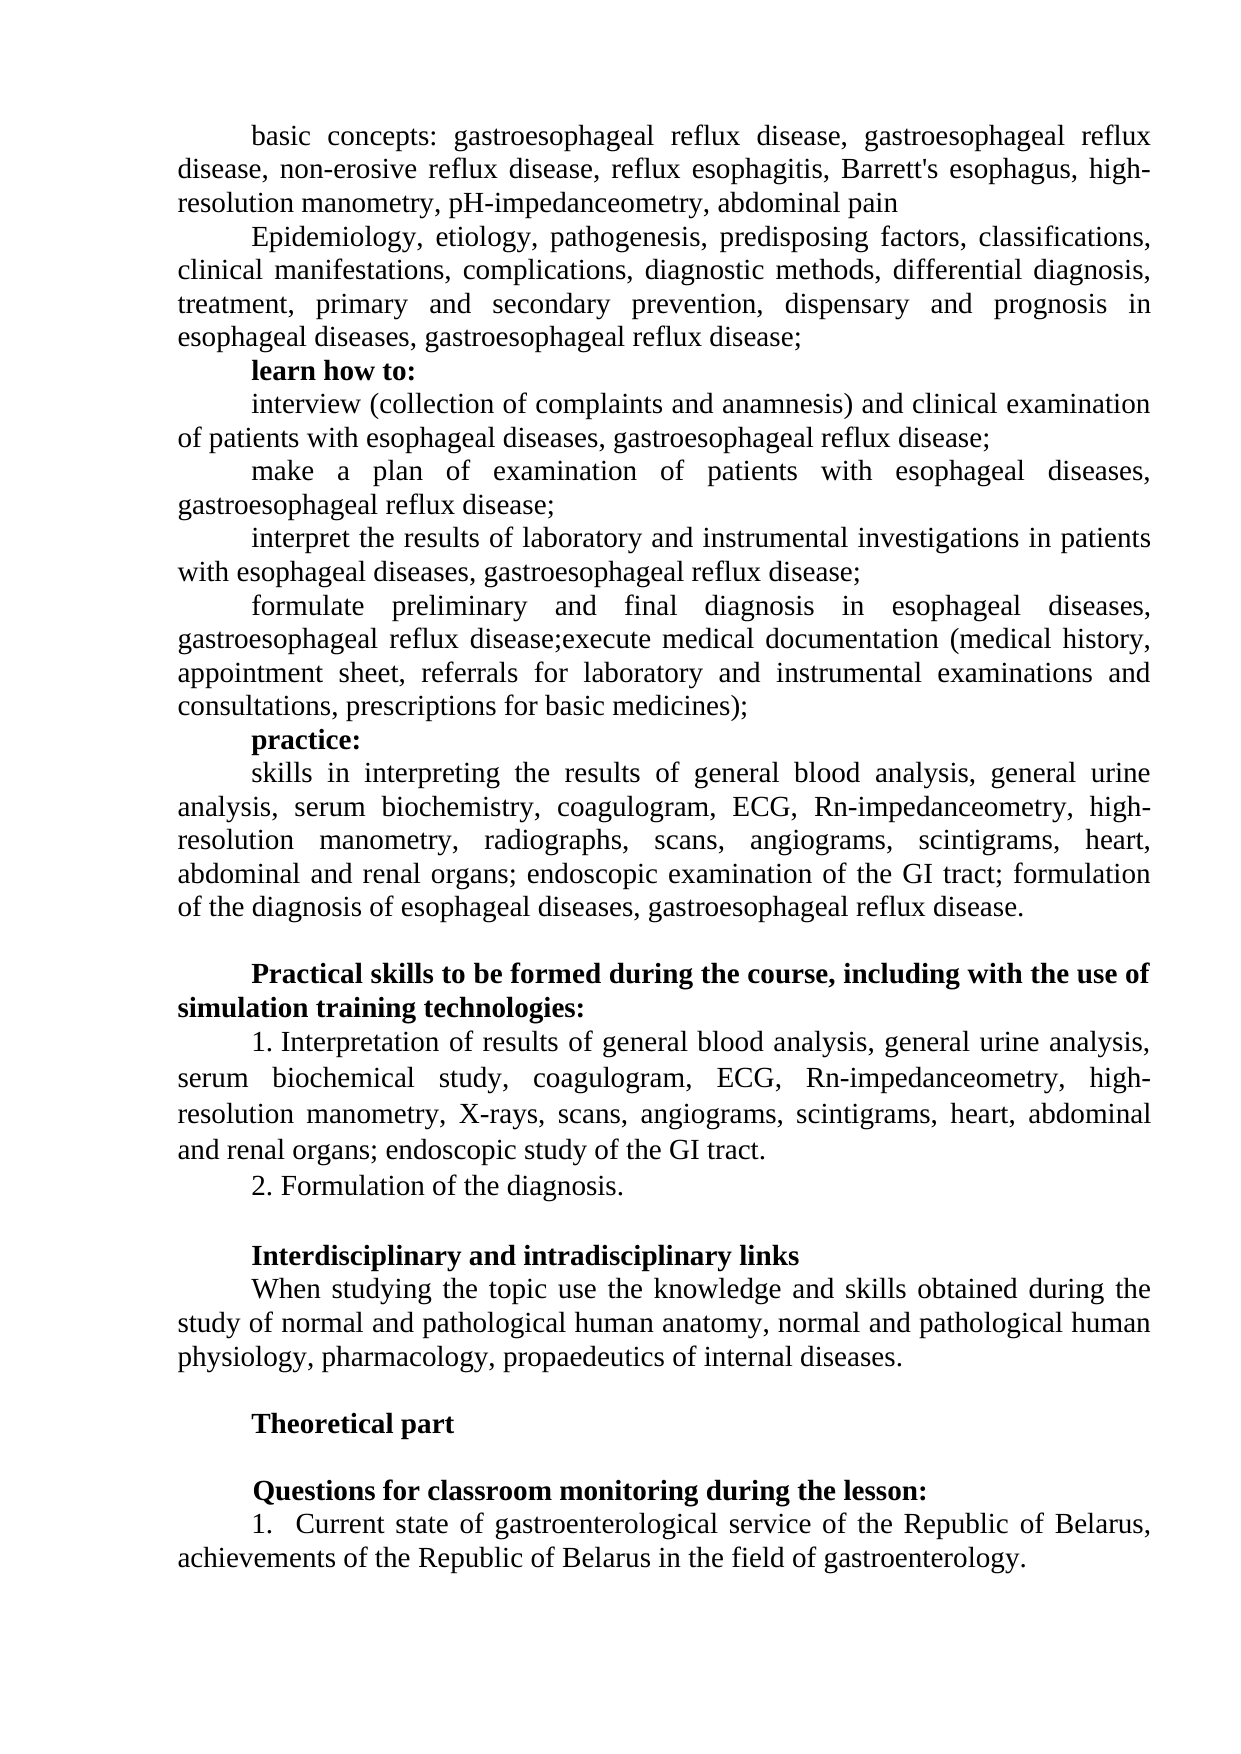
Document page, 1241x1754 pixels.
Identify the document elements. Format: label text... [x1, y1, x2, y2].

text interpret the results of laboratory and instrumental investigations in patients with esophageal diseases, gastroesophageal reflux disease; [177, 521, 1152, 588]
list Interpretation of results of general blood analysis, general urine analysis, serum biochemical study, coagulogram, ECG, Rn-impedanceometry, high-resolution manometry, X-rays, scans, angiograms, scintigrams, heart, abdominal and renal organs; endoscopic study of the GI tract. [177, 1024, 1152, 1166]
text interview (collection of complaints and anamnesis) and clinical examination of patients with esophageal diseases, gastroesophageal reflux disease; [177, 386, 1152, 453]
text Interdisciplinary and intradisciplinary links [177, 1238, 1152, 1272]
text Theoretical part [177, 1406, 1152, 1439]
text Questions for classroom monitoring during the lesson: [177, 1473, 1152, 1506]
text When studying the topic use the knowledge and skills obtained during the study of normal and pathological human anatomy, normal and pathological human physiology, pharmacology, propaedeutics of internal diseases. [177, 1272, 1152, 1372]
text skills in interpreting the results of general blood analysis, general urine analysis, serum biochemistry, coagulogram, ECG, Rn-impedanceometry, high-resolution manometry, radiographs, scans, angiograms, scintigrams, heart, abdominal and renal organs; endoscopic examination of the GI tract; formulation of the diagnosis of esophageal diseases, gastroesophageal reflux disease. [177, 755, 1152, 923]
text learn how to: [177, 353, 1152, 386]
list Current state of gastroenterological service of the Republic of Belarus, achievements of the Republic of Belarus in the field of gastroenterology. [177, 1506, 1152, 1573]
text practice: [177, 722, 1152, 755]
text Practical skills to be formed during the course, including with the use of simulation training technologies: [177, 957, 1152, 1024]
text basic concepts: gastroesophageal reflux disease, gastroesophageal reflux disease, non-erosive reflux disease, reflux esophagitis, Barrett's esophagus, high-resolution manometry, pH-impedanceometry, abdominal pain [177, 118, 1152, 219]
list Formulation of the diagnosis. [177, 1168, 1152, 1202]
text formulate preliminary and final diagnosis in esophageal diseases, gastroesophageal reflux disease;execute medical documentation (medical history, appointment sheet, referrals for laboratory and instrumental examinations and consultations, prescriptions for basic medicines); [177, 588, 1152, 722]
text make a plan of examination of patients with esophageal diseases, gastroesophageal reflux disease; [177, 453, 1152, 521]
text Epidemiology, etiology, pathogenesis, predisposing factors, classifications, clinical manifestations, complications, diagnostic methods, differential diagnosis, treatment, primary and secondary prevention, dispensary and prognosis in esophageal diseases, gastroesophageal reflux disease; [177, 219, 1152, 353]
